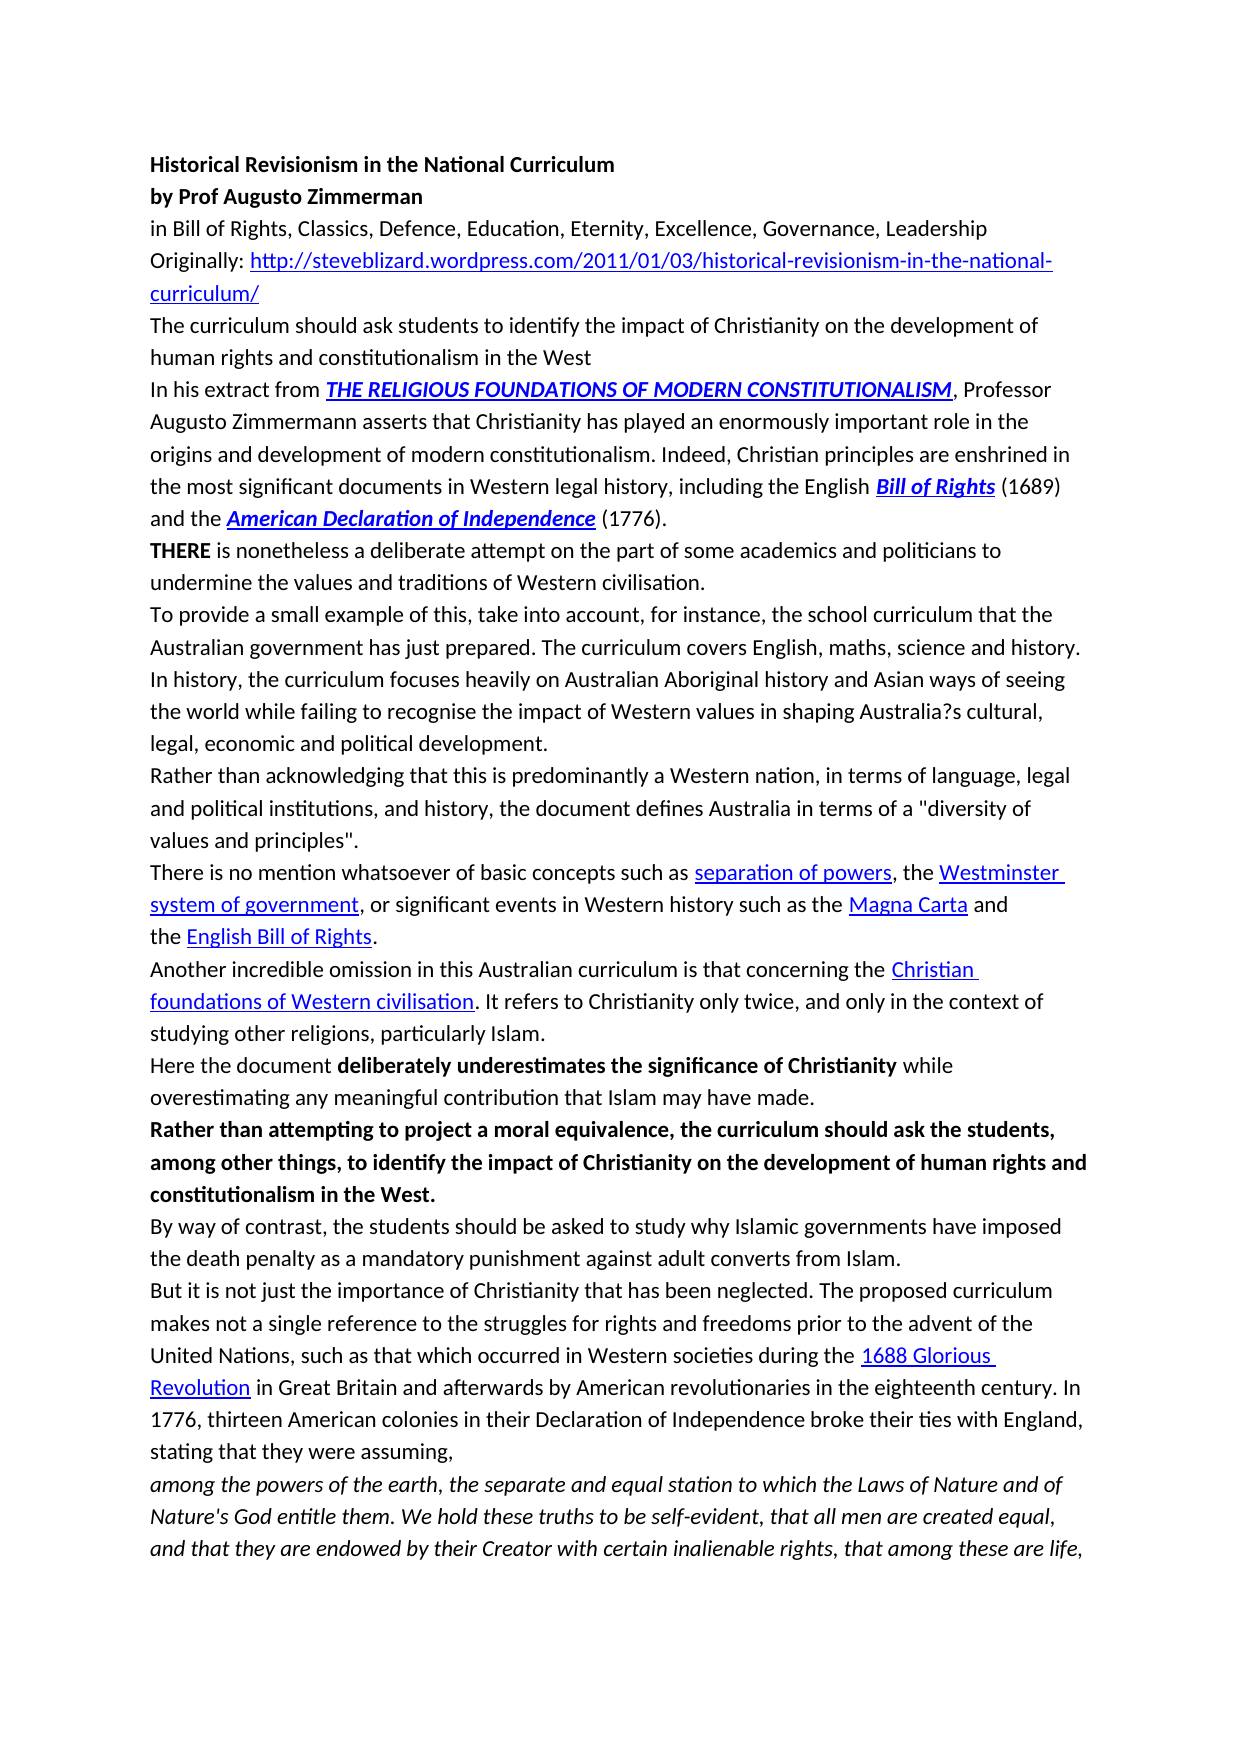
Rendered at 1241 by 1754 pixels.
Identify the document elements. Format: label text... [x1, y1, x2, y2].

text THERE is nonetheless a deliberate attempt on the part of some academics and politicians to undermine the values and traditions of Western civilisation. [150, 536, 1090, 596]
text Rather than acknowledging that this is predominantly a Western nation, in terms of language, legal and political institutions, and history, the document defines Australia in terms of a "diversity of values and principles". [150, 762, 1090, 854]
text By way of contrast, the students should be asked to study why Islamic governments have imposed the death penalty as a mandatory punishment against adult converts from Islam. [150, 1212, 1090, 1272]
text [150, 1470, 1090, 1562]
text But it is not just the importance of Christianity that has been neglected. The proposed curriculum makes not a single reference to the struggles for rights and freedoms prior to the advent of the United Nations, such as that which occurred in Western societies during the 1688 Glorious Revolution in Great Britain and afterwards by American revolutionaries in the eighteenth century. In 1776, thirteen American colonies in their Declaration of Independence broke their ties with England, stating that they were assuming, [150, 1277, 1090, 1466]
text Originally: http://steveblizard.wordpress.com/2011/01/03/historical-revisionism-in-the-national-curriculum/ [150, 247, 1090, 307]
text by Prof Augusto Zimmerman in Bill of Rights, Classics, Defence, Education, Eternity, Excellence, Governance, Leadership [150, 182, 1090, 242]
text Rather than attempting to project a moral equivalence, the curriculum should ask the students, among other things, to identify the impact of Christianity on the development of human rights and constitutionalism in the West. [150, 1116, 1090, 1208]
text Here the document deliberately underestimates the significance of Christianity while overestimating any meaningful contribution that Islam may have made. [150, 1051, 1090, 1111]
text The curriculum should ask students to identify the impact of Christianity on the development of human rights and constitutionalism in the West [150, 311, 1090, 371]
text In history, the curriculum focuses heavily on Australian Aboriginal history and Asian ways of seeing the world while failing to recognise the impact of Western values in shaping Australia?s cultural, legal, economic and political development. [150, 665, 1090, 757]
text To provide a small example of this, take into account, for instance, the school curriculum that the Australian government has just prepared. The curriculum covers English, maths, science and history. [150, 601, 1090, 661]
text Historical Revisionism in the National Curriculum [150, 150, 1090, 178]
text In his extract from THE RELIGIOUS FOUNDATIONS OF MODERN CONSTITUTIONALISM, Professor Augusto Zimmermann asserts that Christianity has played an enormously important role in the origins and development of modern constitutionalism. Indeed, Christian principles are enshrined in the most significant documents in Western legal history, including the English Bill of Rights (1689) and the American Declaration of Independence (1776). [150, 375, 1090, 532]
text Another incredible omission in this Australian curriculum is that concerning the Christian foundations of Western civilisation. It refers to Christianity only twice, and only in the context of studying other religions, particularly Islam. [150, 955, 1090, 1047]
text There is no mention whatsoever of basic concepts such as separation of powers, the Westminster system of government, or significant events in Western history such as the Magna Carta and the English Bill of Rights. [150, 858, 1090, 951]
